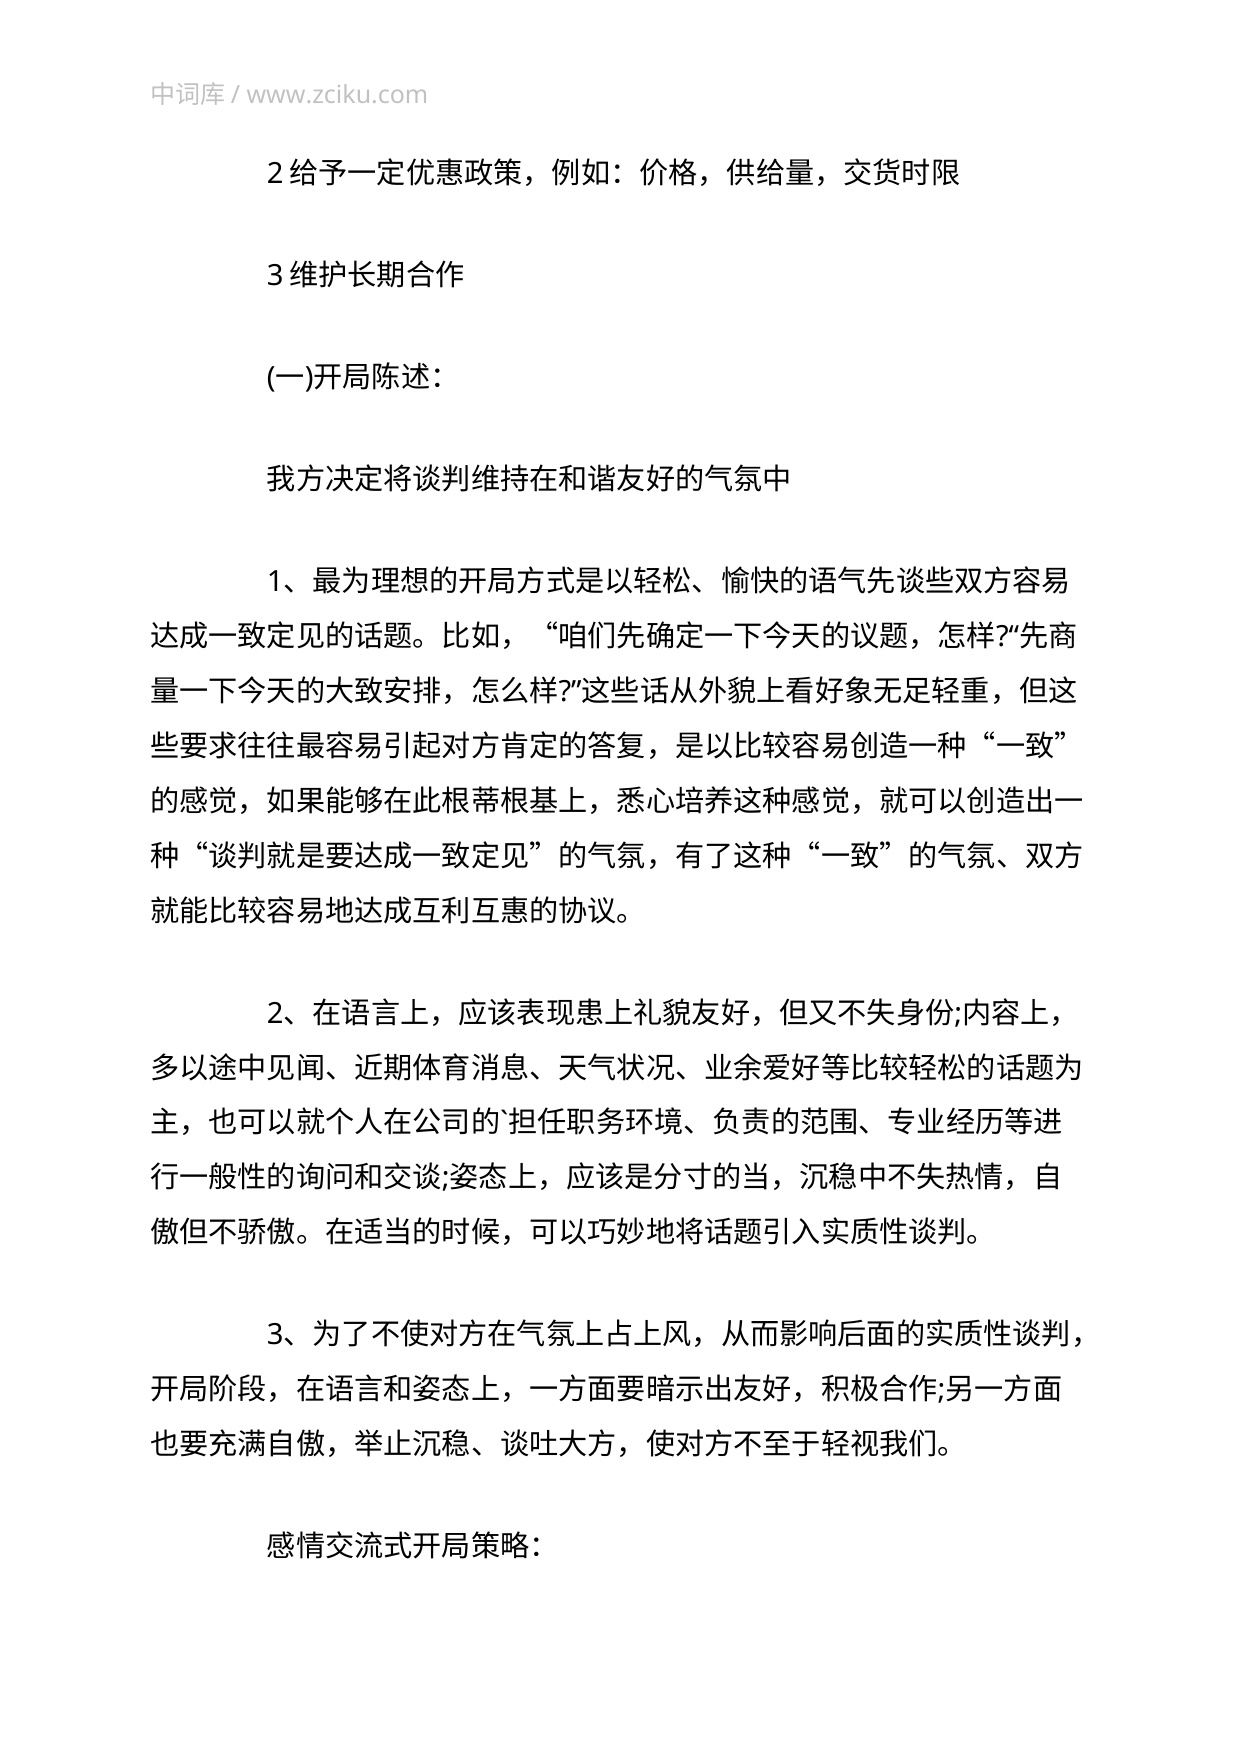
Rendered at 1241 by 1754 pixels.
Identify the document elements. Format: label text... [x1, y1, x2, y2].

text 感情交流式开局策略： [150, 1523, 1090, 1565]
text (一)开局陈述： [150, 354, 1090, 396]
text 3、为了不使对方在气氛上占上风，从而影响后面的实质性谈判，开局阶段，在语言和姿态上，一方面要暗示出友好，积极合作;另一方面也要充满自傲，举止沉稳、谈吐大方，使对方不至于轻视我们。 [150, 1311, 1090, 1463]
text 1、最为理想的开局方式是以轻松、愉快的语气先谈些双方容易达成一致定见的话题。比如，“咱们先确定一下今天的议题，怎样?“先商量一下今天的大致安排，怎么样?”这些话从外貌上看好象无足轻重，但这些要求往往最容易引起对方肯定的答复，是以比较容易创造一种“一致”的感觉，如果能够在此根蒂根基上，悉心培养这种感觉，就可以创造出一种“谈判就是要达成一致定见”的气氛，有了这种“一致”的气氛、双方就能比较容易地达成互利互惠的协议。 [150, 558, 1090, 930]
text 3维护长期合作 [150, 252, 1090, 294]
text 2、在语言上，应该表现患上礼貌友好，但又不失身份;内容上，多以途中见闻、近期体育消息、天气状况、业余爱好等比较轻松的话题为主，也可以就个人在公司的`担任职务环境、负责的范围、专业经历等进行一般性的询问和交谈;姿态上，应该是分寸的当，沉稳中不失热情，自傲但不骄傲。在适当的时候，可以巧妙地将话题引入实质性谈判。 [150, 989, 1090, 1251]
text 我方决定将谈判维持在和谐友好的气氛中 [150, 456, 1090, 498]
text 2给予一定优惠政策，例如：价格，供给量，交货时限 [150, 150, 1090, 192]
